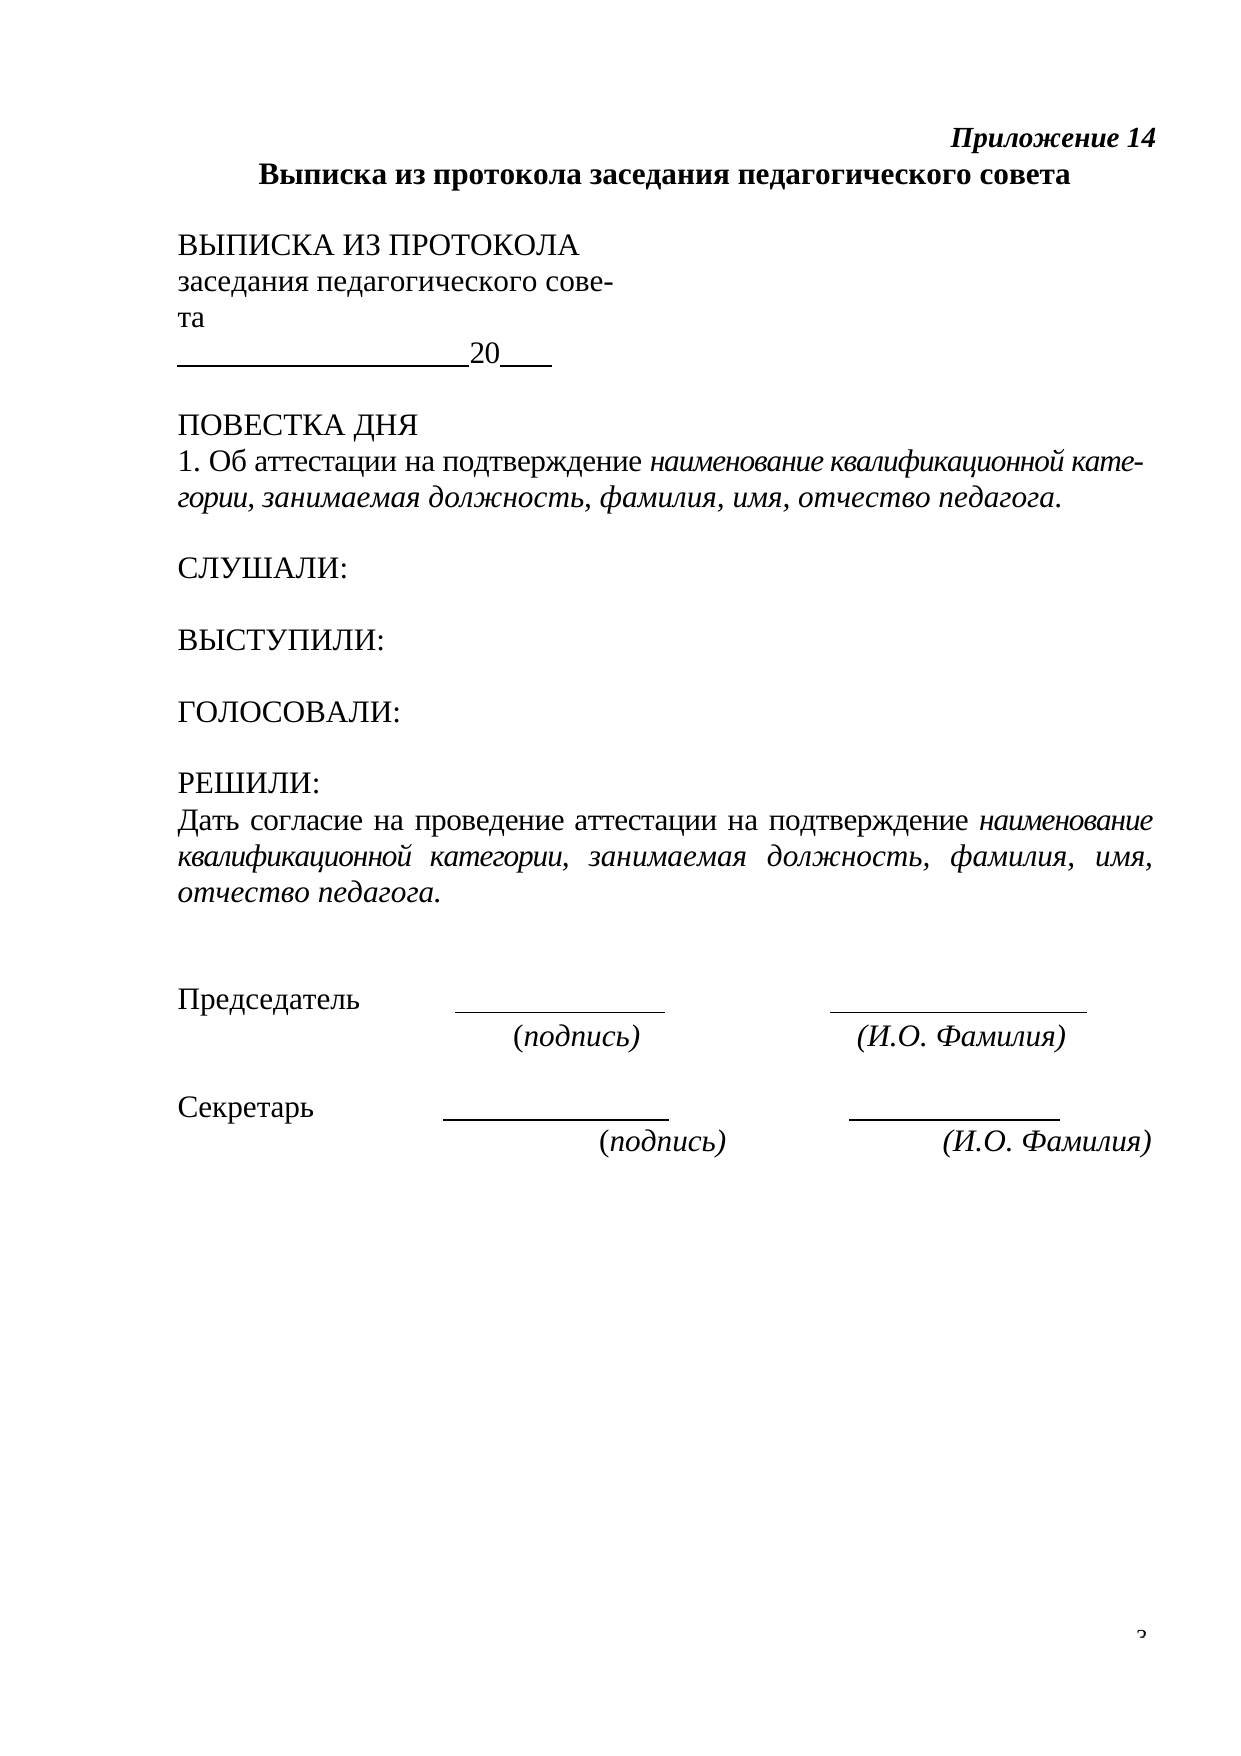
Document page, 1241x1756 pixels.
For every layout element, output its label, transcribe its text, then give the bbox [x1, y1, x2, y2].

table_cell Секретарь [172, 1071, 400, 1160]
table_header (И.О. Фамилия) [778, 982, 1157, 1071]
text заседания педагогического сове- та [177, 262, 639, 334]
text СЛУШАЛИ: ВЫСТУПИЛИ: ГОЛОСОВАЛИ: [177, 549, 403, 729]
text ПОВЕСТКА ДНЯ [177, 406, 1213, 442]
table_cell (И.О. Фамилия) [778, 1071, 1157, 1160]
text Дать согласие на проведение аттестации на подтверждение наименование квалификационной категории, занимаемая должность, фамилия, имя, отчество педагога. [177, 801, 1153, 909]
table_cell (подпись) [400, 1071, 778, 1160]
subtitle Выписка из протокола заседания педагогического совета [258, 155, 1213, 191]
text РЕШИЛИ: [177, 765, 1213, 801]
table_header Председатель [172, 982, 400, 1071]
table_header (подпись) [400, 982, 778, 1071]
text 20 [177, 334, 1213, 370]
text ВЫПИСКА ИЗ ПРОТОКОЛА [177, 226, 1213, 262]
text 1. Об аттестации на подтверждение наименование квалификационной кате- гории, занимаемая должность, фамилия, имя, отчество педагога. [177, 442, 1213, 514]
text Приложение 14 [950, 121, 1213, 154]
